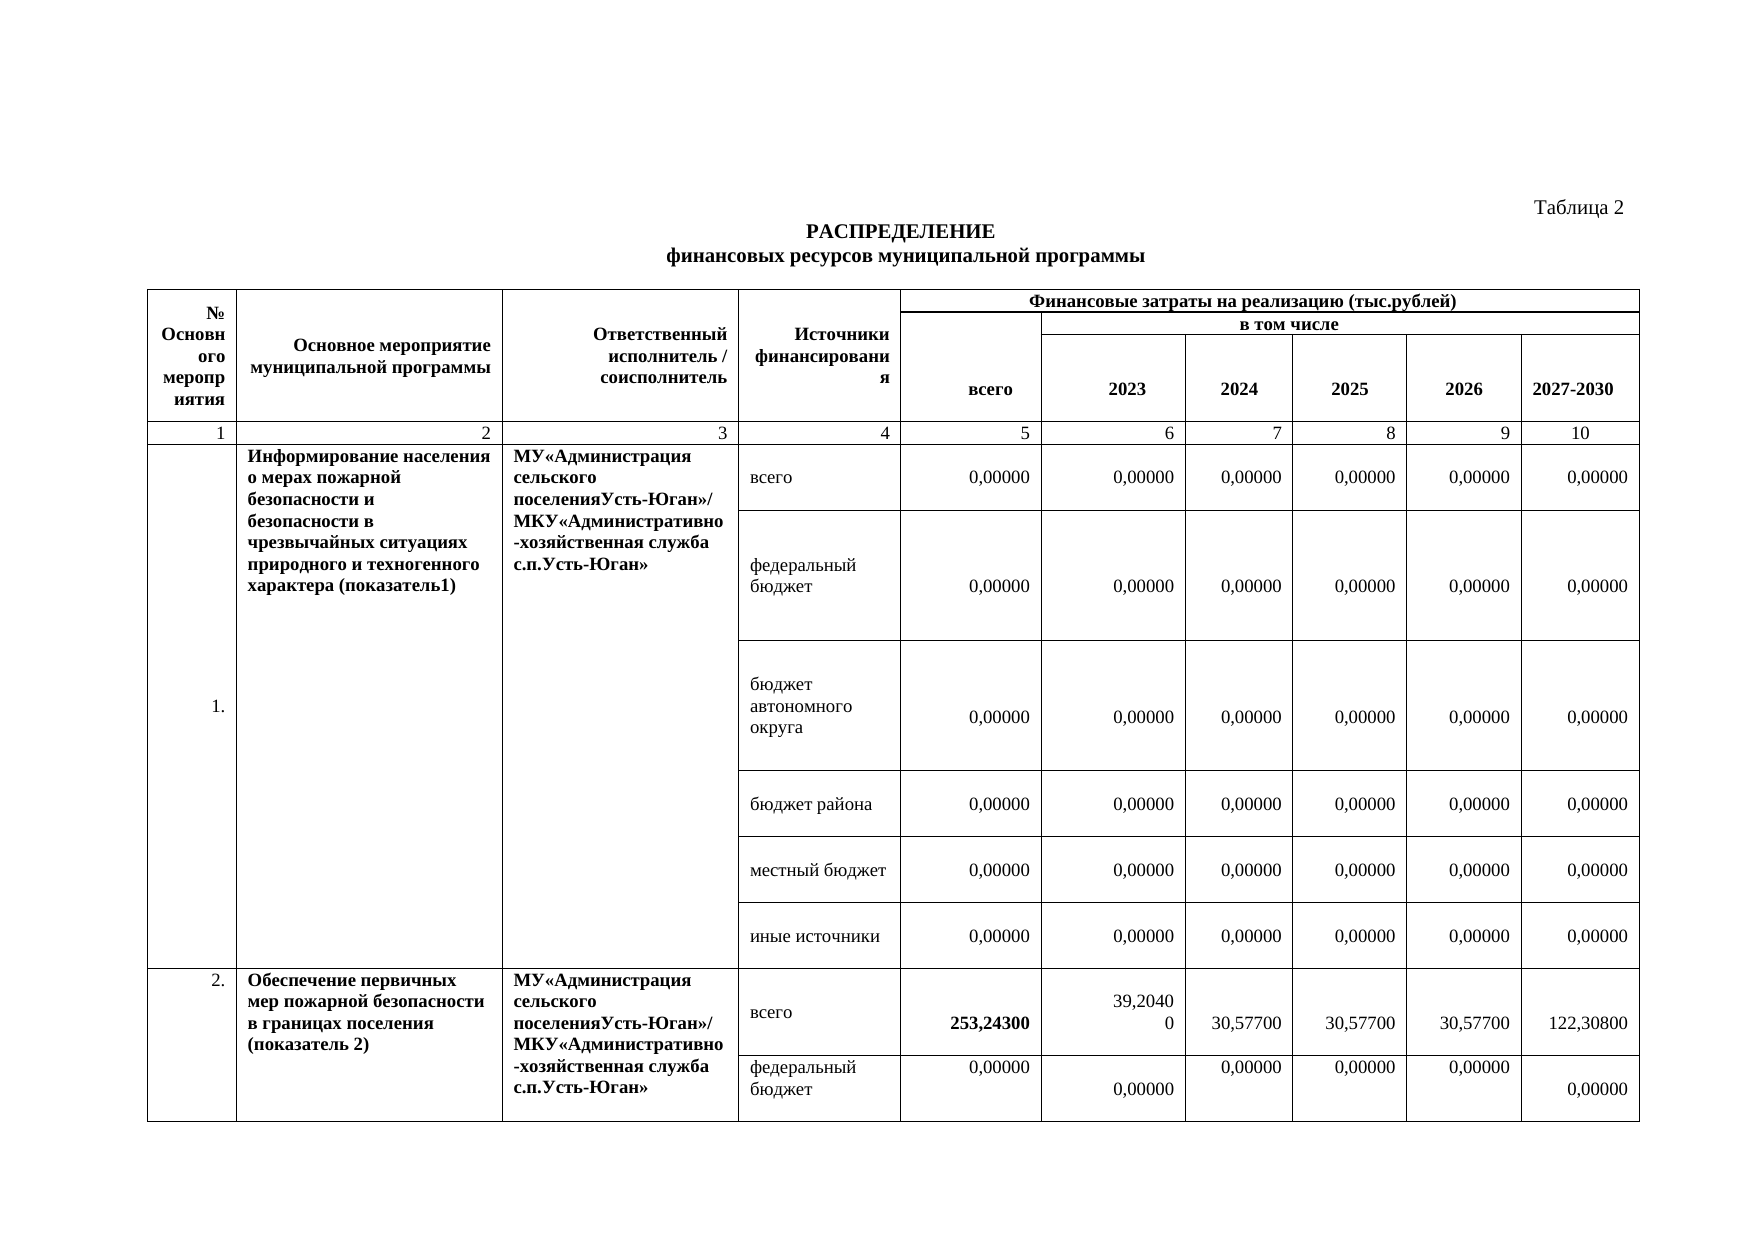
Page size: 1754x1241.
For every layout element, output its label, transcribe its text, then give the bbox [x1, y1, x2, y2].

table_cell 0,00000 [1522, 641, 1639, 770]
table_cell 6 [1042, 422, 1185, 444]
table_cell 1 [148, 422, 236, 444]
table_cell 0,00000 [1407, 641, 1521, 770]
table_cell 0,00000 [1407, 903, 1521, 968]
table_cell иные источники [739, 903, 900, 968]
table_cell 4 [739, 422, 900, 444]
table_header Ответственный исполнитель / соисполнитель [503, 290, 738, 421]
table_cell всего [739, 445, 900, 509]
table_cell местный бюджет [739, 837, 900, 902]
text финансовых ресурсов муниципальной программы [177, 243, 1624, 267]
table_cell 0,00000 [901, 771, 1041, 836]
table_cell 0,00000 [1186, 641, 1292, 770]
table_cell 0,00000 [1407, 511, 1521, 640]
table_cell 2025 [1293, 335, 1406, 421]
table_cell 8 [1293, 422, 1406, 444]
table_cell 0,00000 [1522, 903, 1639, 968]
table_cell 0,00000 [1042, 641, 1185, 770]
table_cell Обеспечение первичных мер пожарной безопасности в границах поселения (показатель 2) [237, 969, 502, 1121]
table_cell 2. [148, 969, 236, 1121]
table_cell 7 [1186, 422, 1292, 444]
table_cell в том числе [1042, 313, 1639, 334]
table_cell 0,00000 [1042, 903, 1185, 968]
table_cell 0,00000 [1042, 1056, 1185, 1121]
table_cell МУ«Администрация сельского поселенияУсть-Юган»/ МКУ«Административно-хозяйственная служба с.п.Усть-Юган» [503, 445, 738, 968]
table_cell всего [901, 313, 1041, 421]
table_cell 2024 [1186, 335, 1292, 421]
table_cell 30,57700 [1186, 969, 1292, 1055]
table_cell 0,00000 [1186, 903, 1292, 968]
table_header Источники финансирования [739, 290, 900, 421]
table_cell 0,00000 [1293, 1056, 1406, 1121]
table_cell 0,00000 [901, 445, 1041, 509]
table_cell 0,00000 [1407, 1056, 1521, 1121]
table_cell 0,00000 [1186, 1056, 1292, 1121]
table_cell 0,00000 [1042, 445, 1185, 509]
table_cell 0,00000 [901, 837, 1041, 902]
table_cell 39,20400 [1042, 969, 1185, 1055]
table_cell 3 [503, 422, 738, 444]
table_cell 0,00000 [1522, 837, 1639, 902]
table_cell 0,00000 [901, 1056, 1041, 1121]
table_cell федеральный бюджет [739, 1056, 900, 1121]
table_cell 0,00000 [1293, 511, 1406, 640]
table_cell 0,00000 [1186, 445, 1292, 509]
table_cell 2 [237, 422, 502, 444]
table_cell 0,00000 [1186, 771, 1292, 836]
table_cell 9 [1407, 422, 1521, 444]
table_cell МУ«Администрация сельского поселенияУсть-Юган»/ МКУ«Административно-хозяйственная служба с.п.Усть-Юган» [503, 969, 738, 1121]
table_cell бюджет автономного округа [739, 641, 900, 770]
table_cell 0,00000 [1042, 771, 1185, 836]
table_cell 122,30800 [1522, 969, 1639, 1055]
table_cell 0,00000 [1042, 837, 1185, 902]
table_cell 30,57700 [1407, 969, 1521, 1055]
table_header № Основного мероприятия [148, 290, 236, 421]
table_header Финансовые затраты на реализацию (тыс.рублей) [901, 290, 1639, 311]
table_cell бюджет района [739, 771, 900, 836]
table_cell 0,00000 [1522, 445, 1639, 509]
table_cell 0,00000 [1293, 641, 1406, 770]
table_cell 0,00000 [901, 903, 1041, 968]
table_cell 2026 [1407, 335, 1521, 421]
table_cell 0,00000 [1186, 837, 1292, 902]
table_cell 2027-2030 [1522, 335, 1639, 421]
table_cell 1. [148, 445, 236, 968]
table_cell 0,00000 [1407, 771, 1521, 836]
table_cell 30,57700 [1293, 969, 1406, 1055]
table_cell Информирование населения о мерах пожарной безопасности и безопасности в чрезвычайных ситуациях природного и техногенного характера (показатель1) [237, 445, 502, 968]
table_cell 0,00000 [1293, 445, 1406, 509]
table_cell 0,00000 [1186, 511, 1292, 640]
table_cell 0,00000 [1407, 837, 1521, 902]
table_cell всего [739, 969, 900, 1055]
table_cell 0,00000 [1522, 771, 1639, 836]
table_cell 5 [901, 422, 1041, 444]
text Таблица 2 [177, 195, 1624, 219]
table_cell 0,00000 [1522, 511, 1639, 640]
table_cell 2023 [1042, 335, 1185, 421]
table_cell 0,00000 [901, 511, 1041, 640]
table_cell 0,00000 [901, 641, 1041, 770]
table_cell 10 [1522, 422, 1639, 444]
table_header Основное мероприятие муниципальной программы [237, 290, 502, 421]
table_cell 0,00000 [1407, 445, 1521, 509]
table_cell 0,00000 [1522, 1056, 1639, 1121]
table_cell 0,00000 [1293, 837, 1406, 902]
table_cell 253,24300 [901, 969, 1041, 1055]
text РАСПРЕДЕЛЕНИЕ [177, 219, 1624, 243]
table_cell 0,00000 [1042, 511, 1185, 640]
table_cell 0,00000 [1293, 771, 1406, 836]
table_cell федеральный бюджет [739, 511, 900, 640]
table_cell 0,00000 [1293, 903, 1406, 968]
